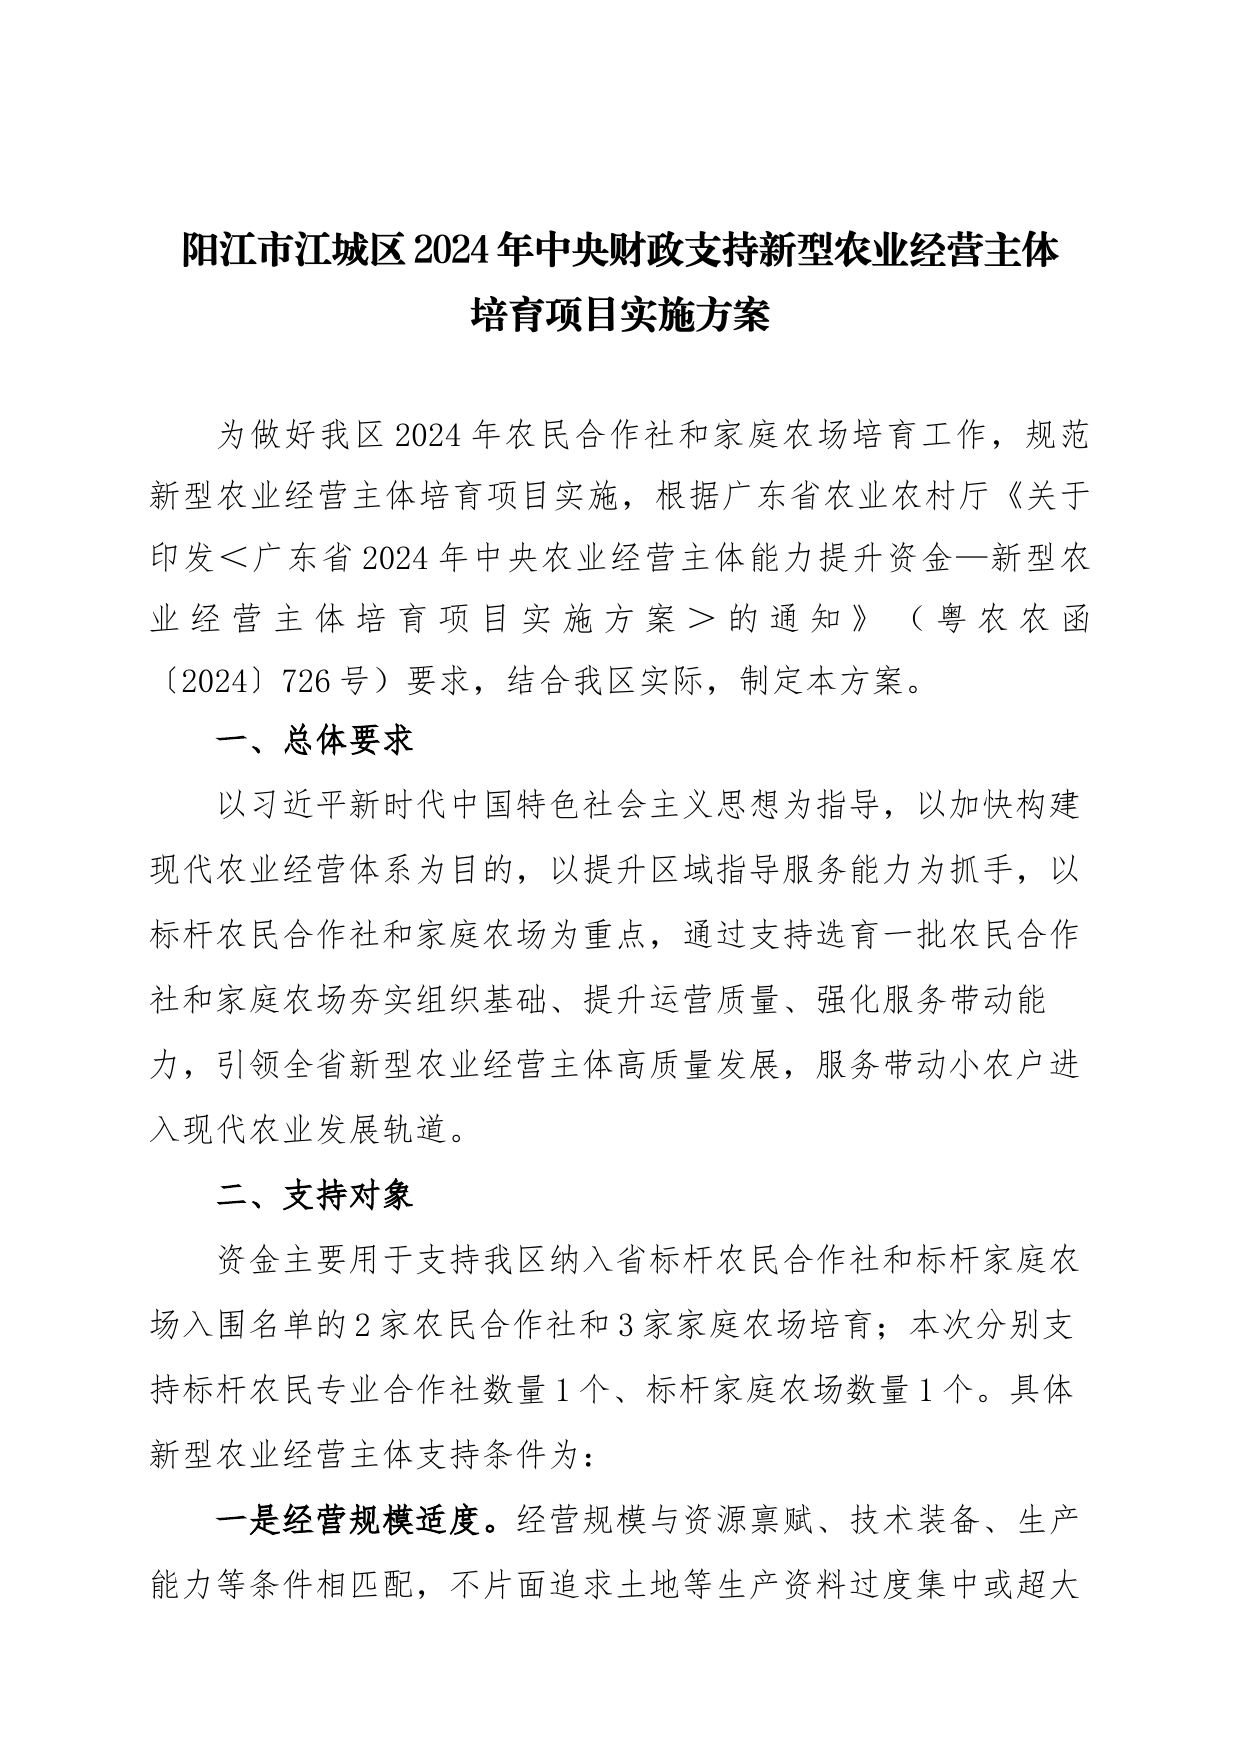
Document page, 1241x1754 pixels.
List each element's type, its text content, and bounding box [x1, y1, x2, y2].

text 为做好我区2024年农民合作社和家庭农场培育工作，规范新型农业经营主体培育项目实施，根据广东省农业农村厅《关于印发＜广东省2024年中央农业经营主体能力提升资金—新型农业经营主体培育项目实施方案＞的通知》（粤农农函〔2024〕726号）要求，结合我区实际，制定本方案。 [148, 397, 1093, 704]
text 资金主要用于支持我区纳入省标杆农民合作社和标杆家庭农场入围名单的2家农民合作社和3家家庭农场培育；本次分别支持标杆农民专业合作社数量1个、标杆家庭农场数量1个。具体新型农业经营主体支持条件为： [148, 1224, 1093, 1484]
text 一、总体要求 [148, 704, 1093, 769]
text 阳江市江城区2024年中央财政支持新型农业经营主体 [148, 219, 1093, 284]
text 培育项目实施方案 [148, 284, 1093, 349]
text 二、支持对象 [148, 1159, 1093, 1224]
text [148, 1484, 1093, 1614]
text 以习近平新时代中国特色社会主义思想为指导，以加快构建现代农业经营体系为目的，以提升区域指导服务能力为抓手，以标杆农民合作社和家庭农场为重点，通过支持选育一批农民合作社和家庭农场夯实组织基础、提升运营质量、强化服务带动能力，引领全省新型农业经营主体高质量发展，服务带动小农户进入现代农业发展轨道。 [148, 769, 1093, 1159]
